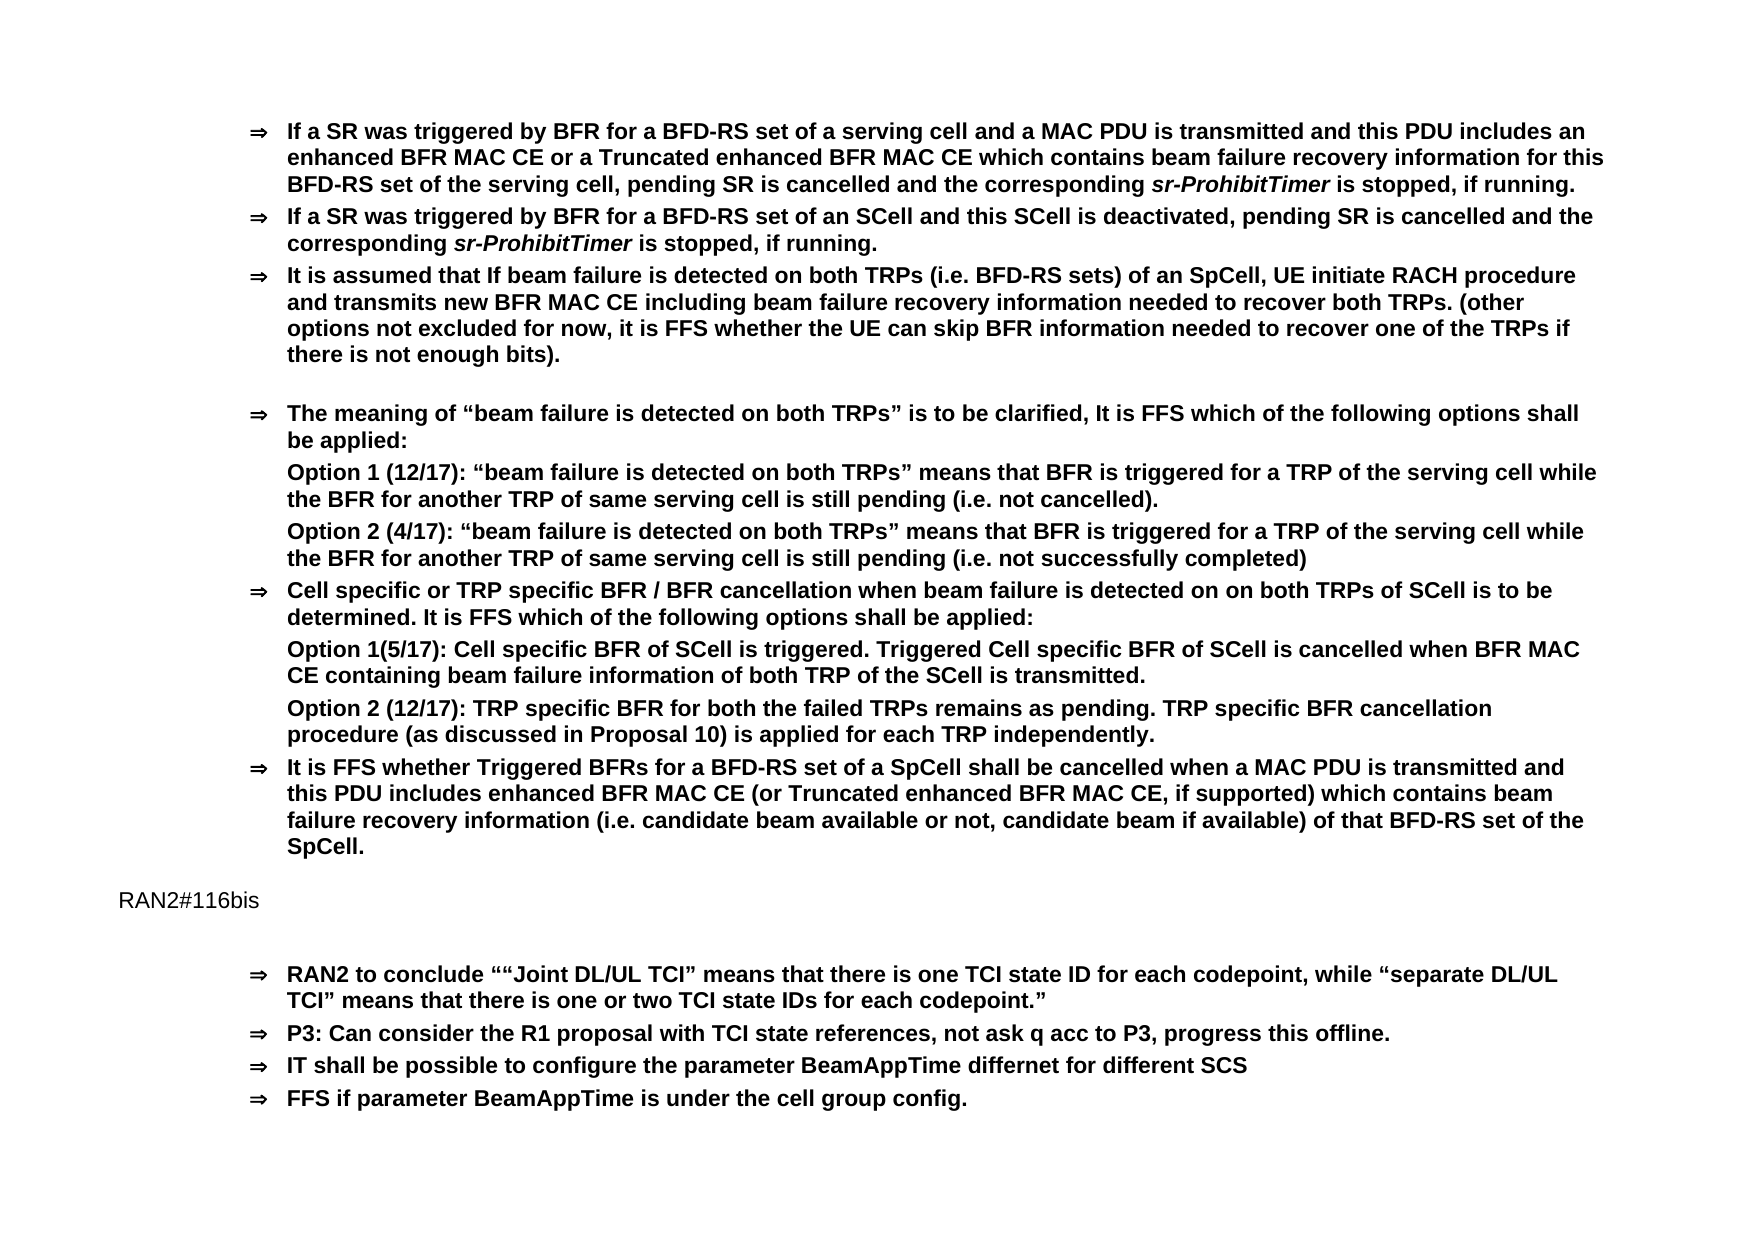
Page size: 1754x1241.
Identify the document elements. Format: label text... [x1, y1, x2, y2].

list If a SR was triggered by BFR for a BFD-RS set of an SCell and this SCell is deactivated, pending SR is cancelled and the corresponding sr-ProhibitTimer is stopped, if running. [249, 203, 1606, 256]
list IT shall be possible to configure the parameter BeamAppTime differnet for different SCS [249, 1052, 1606, 1078]
list If a SR was triggered by BFR for a BFD-RS set of a serving cell and a MAC PDU is transmitted and this PDU includes an enhanced BFR MAC CE or a Truncated enhanced BFR MAC CE which contains beam failure recovery information for this BFD-RS set of the serving cell, pending SR is cancelled and the corresponding sr-ProhibitTimer is stopped, if running. [249, 118, 1606, 197]
list Option 2 (12/17): TRP specific BFR for both the failed TRPs remains as pending. TRP specific BFR cancellation procedure (as discussed in Proposal 10) is applied for each TRP independently. [287, 695, 1606, 748]
list It is FFS whether Triggered BFRs for a BFD-RS set of a SpCell shall be cancelled when a MAC PDU is transmitted and this PDU includes enhanced BFR MAC CE (or Truncated enhanced BFR MAC CE, if supported) which contains beam failure recovery information (i.e. candidate beam available or not, candidate beam if available) of that BFD-RS set of the SpCell. [249, 754, 1606, 859]
list Cell specific or TRP specific BFR / BFR cancellation when beam failure is detected on on both TRPs of SCell is to be determined. It is FFS which of the following options shall be applied: [249, 577, 1606, 630]
text RAN2#116bis [118, 887, 1606, 914]
list FFS if parameter BeamAppTime is under the cell group config. [249, 1085, 1606, 1111]
list Option 1 (12/17): “beam failure is detected on both TRPs” means that BFR is triggered for a TRP of the serving cell while the BFR for another TRP of same serving cell is still pending (i.e. not cancelled). [287, 459, 1606, 512]
list P3: Can consider the R1 proposal with TCI state references, not ask q acc to P3, progress this offline. [249, 1019, 1606, 1046]
list It is assumed that If beam failure is detected on both TRPs (i.e. BFD-RS sets) of an SpCell, UE initiate RACH procedure and transmits new BFR MAC CE including beam failure recovery information needed to recover both TRPs. (other options not excluded for now, it is FFS whether the UE can skip BFR information needed to recover one of the TRPs if there is not enough bits). [249, 262, 1606, 368]
list Option 1(5/17): Cell specific BFR of SCell is triggered. Triggered Cell specific BFR of SCell is cancelled when BFR MAC CE containing beam failure information of both TRP of the SCell is transmitted. [287, 636, 1606, 689]
list The meaning of “beam failure is detected on both TRPs” is to be clarified, It is FFS which of the following options shall be applied: [249, 400, 1606, 453]
list Option 2 (4/17): “beam failure is detected on both TRPs” means that BFR is triggered for a TRP of the serving cell while the BFR for another TRP of same serving cell is still pending (i.e. not successfully completed) [287, 518, 1606, 571]
list RAN2 to conclude ““Joint DL/UL TCI” means that there is one TCI state ID for each codepoint, while “separate DL/UL TCI” means that there is one or two TCI state IDs for each codepoint.” [249, 961, 1606, 1013]
